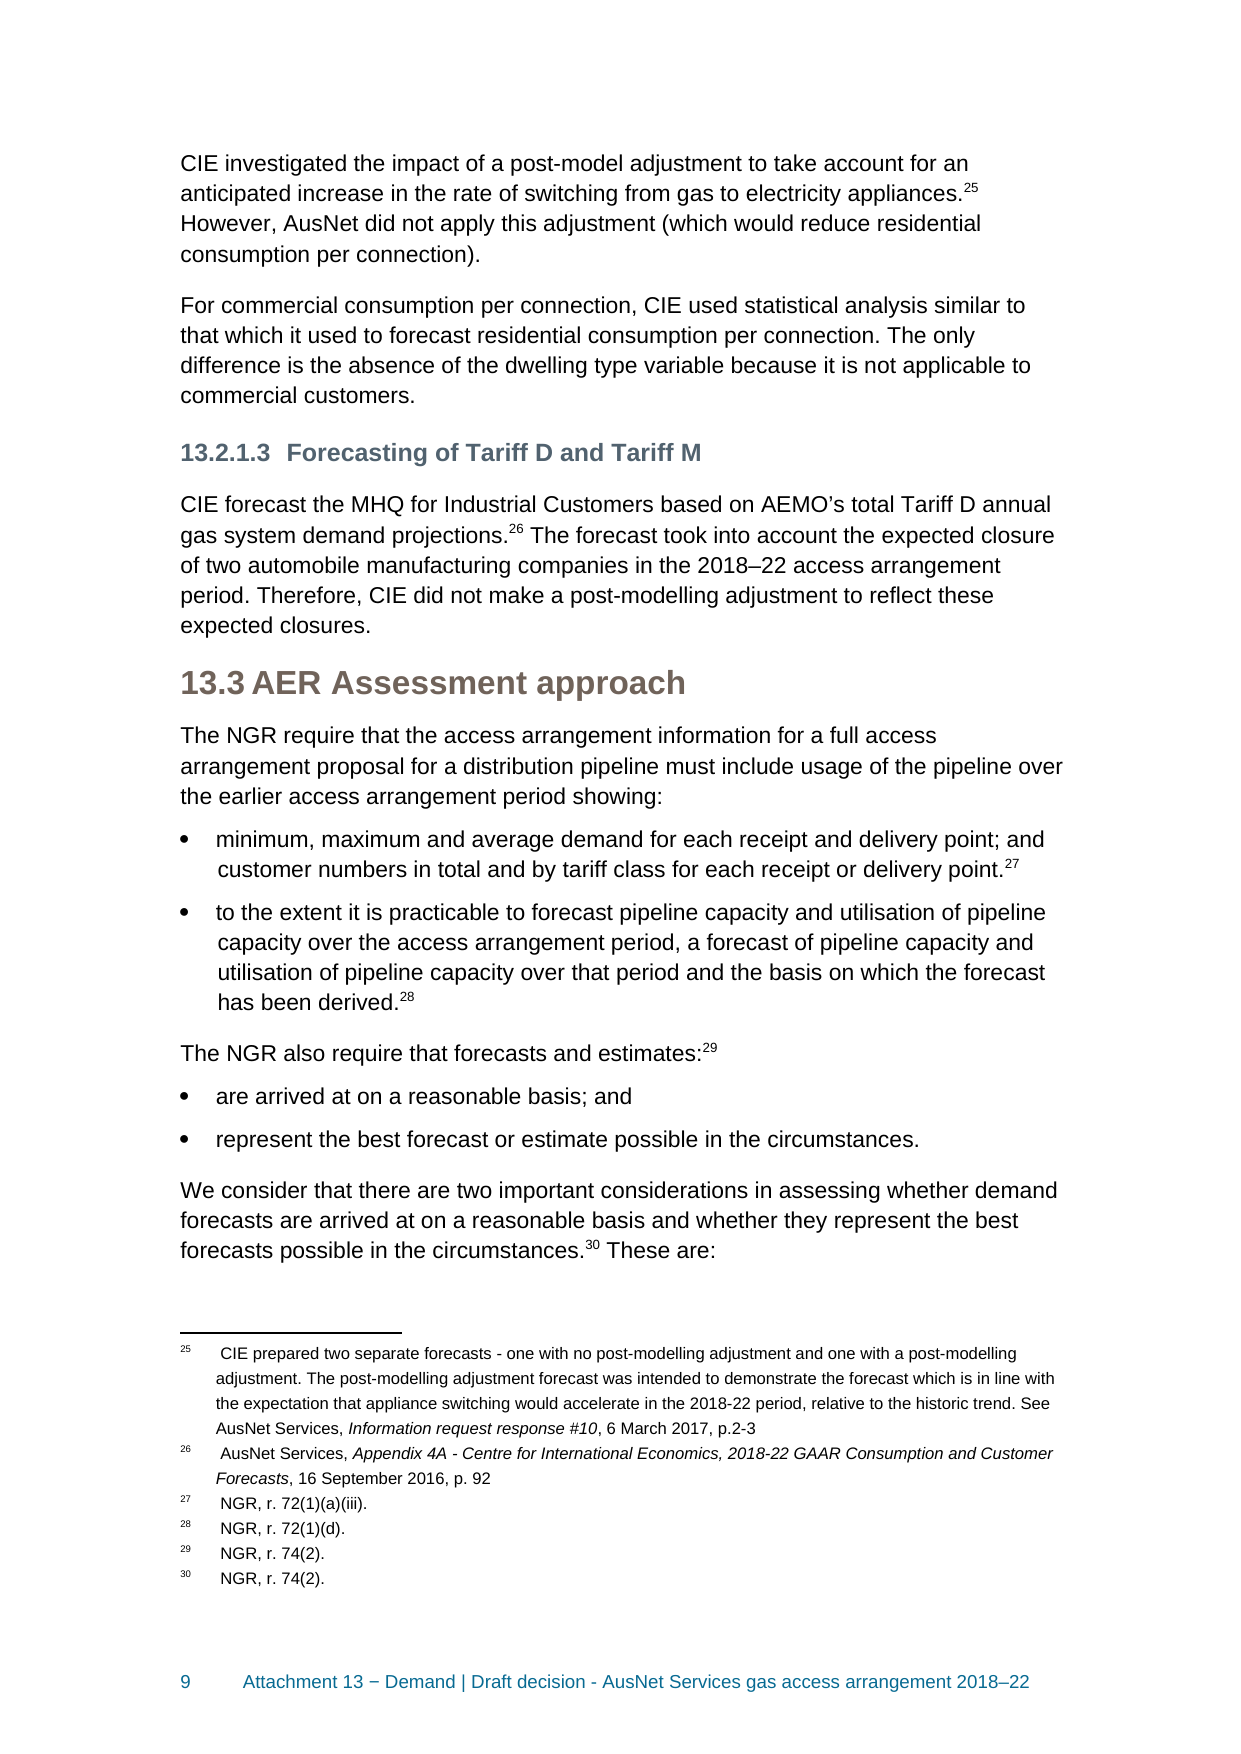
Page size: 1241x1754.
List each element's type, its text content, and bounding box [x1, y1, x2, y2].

picture [322, 1678, 326, 1688]
list represent the best forecast or estimate possible in the circumstances. [180, 1126, 1063, 1152]
text We consider that there are two important considerations in assessing whether demand forecasts are arrived at on a reasonable basis and whether they represent the best forecasts possible in the circumstances. These are: [180, 1177, 1063, 1263]
list are arrived at on a reasonable basis; and [180, 1083, 1063, 1109]
picture [910, 1678, 914, 1688]
picture [435, 1678, 439, 1688]
picture [409, 1678, 413, 1688]
text The NGR require that the access arrangement information for a full access arrangement proposal for a distribution pipeline must include usage of the pipeline over the earlier access arrangement period showing: [180, 722, 1063, 809]
list minimum, maximum and average demand for each receipt and delivery point; and customer numbers in total and by tariff class for each receipt or delivery point. [180, 826, 1063, 882]
text The NGR also require that forecasts and estimates: [180, 1040, 1063, 1067]
subtitle Forecasting of Tariff D and Tariff M [180, 437, 1063, 466]
list to the extent it is practicable to forecast pipeline capacity and utilisation of pipeline capacity over the access arrangement period, a forecast of pipeline capacity and utilisation of pipeline capacity over that period and the basis on which the forecast has been derived. [180, 898, 1063, 1016]
subtitle AER Assessment approach [180, 663, 1063, 702]
text CIE investigated the impact of a post-model adjustment to take account for an anticipated increase in the rate of switching from gas to electricity appliances. However, AusNet did not apply this adjustment (which would reduce residential consumption per connection). [180, 150, 1063, 267]
picture [296, 1678, 300, 1688]
text CIE forecast the MHQ for Industrial Customers based on AEMO’s total Tariff D annual gas system demand projections. The forecast took into account the expected closure of two automobile manufacturing companies in the 2018–22 access arrangement period. Therefore, CIE did not make a post-modelling adjustment to reflect these expected closures. [180, 491, 1063, 638]
picture [936, 1678, 940, 1688]
text For commercial consumption per connection, CIE used statistical analysis similar to that which it used to forecast residential consumption per connection. The only difference is the absence of the dwelling type variable because it is not applicable to commercial customers. [180, 292, 1063, 409]
